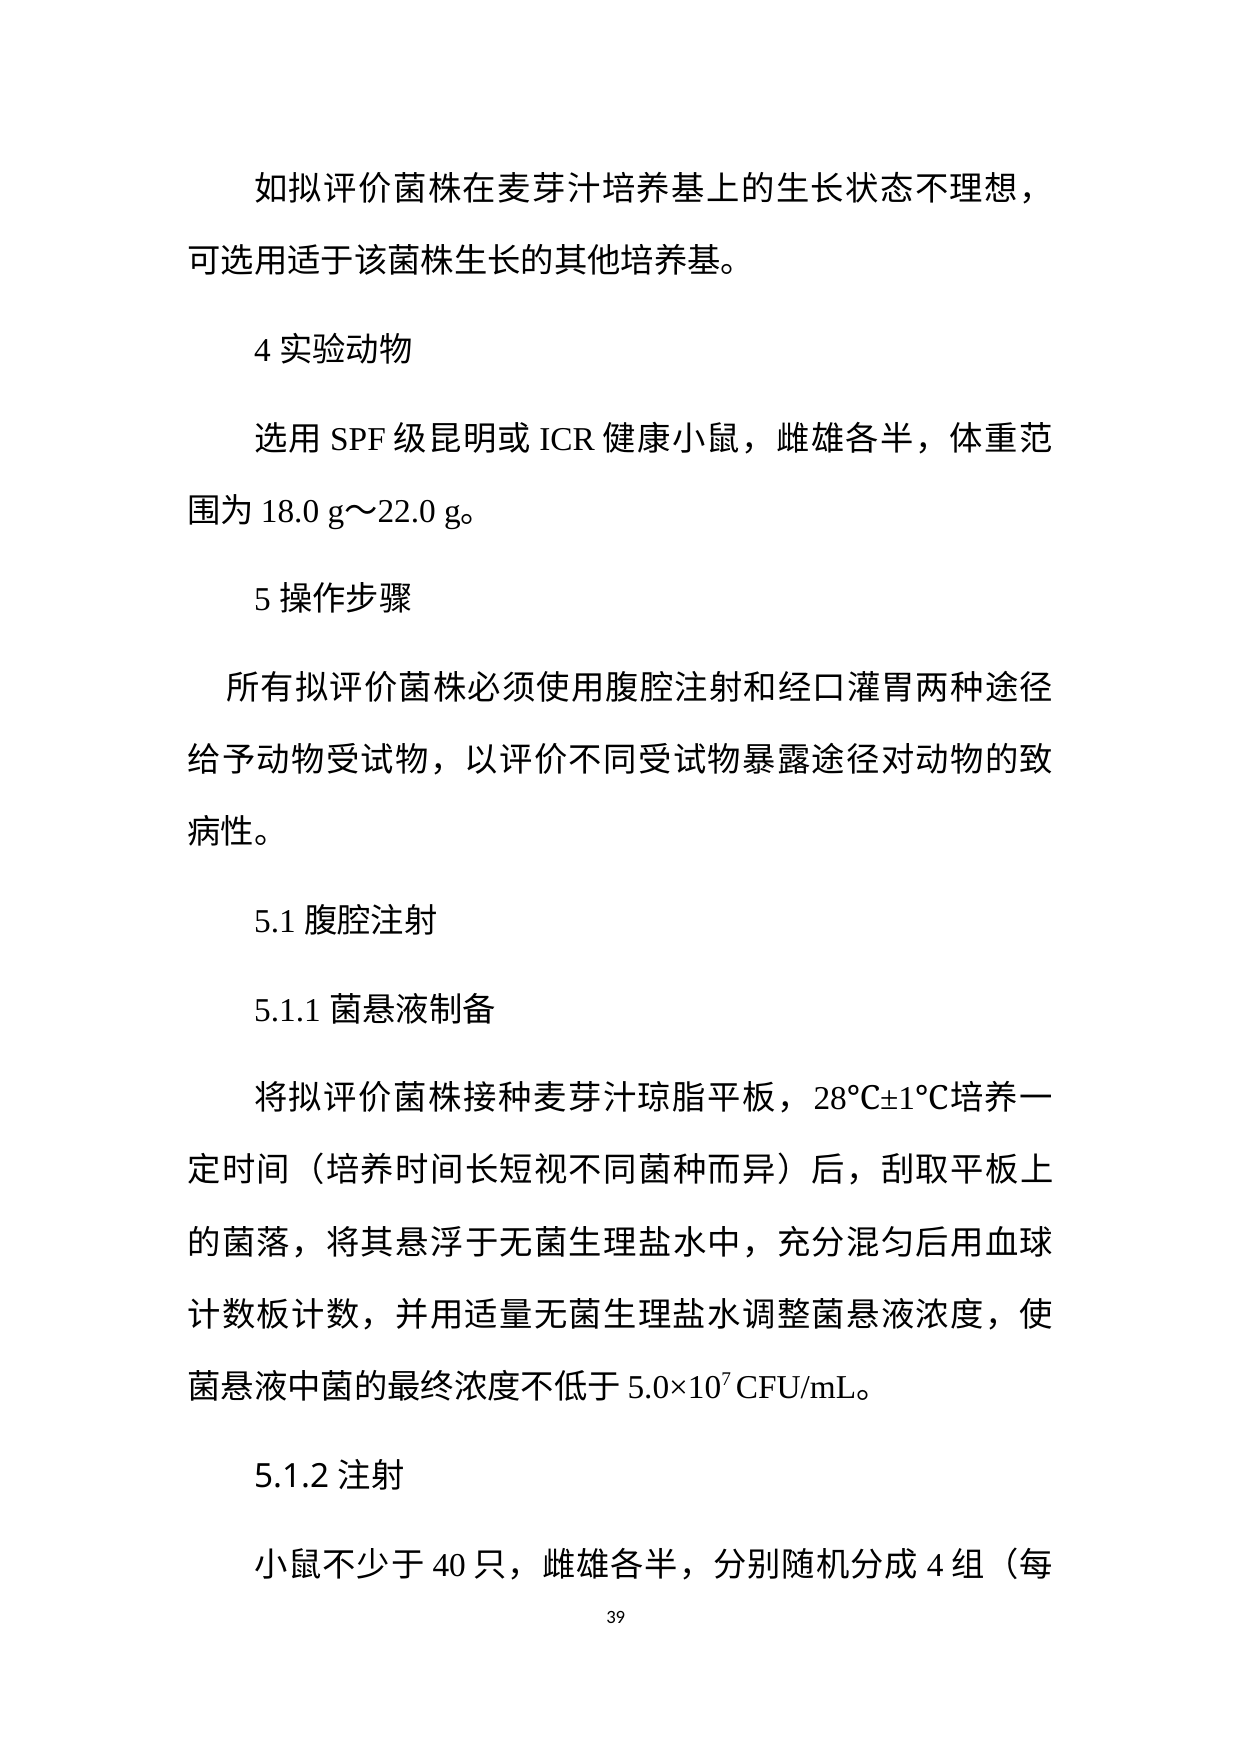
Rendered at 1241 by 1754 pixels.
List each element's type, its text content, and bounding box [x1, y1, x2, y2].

text 5 操作步骤 [187, 572, 1053, 620]
text 所有拟评价菌株必须使用腹腔注射和经口灌胃两种途径给予动物受试物，以评价不同受试物暴露途径对动物的致病性。 [187, 661, 1053, 853]
text 4 实验动物 [187, 323, 1053, 371]
list 5.1.2 注射 [187, 1449, 1053, 1497]
text 如拟评价菌株在麦芽汁培养基上的生长状态不理想，可选用适于该菌株生长的其他培养基。 [187, 162, 1053, 282]
text 选用SPF级昆明或ICR健康小鼠，雌雄各半，体重范围为18.0 g～22.0 g。 [187, 411, 1053, 532]
text 将拟评价菌株接种麦芽汁琼脂平板，28℃±1℃培养一定时间（培养时间长短视不同菌种而异）后，刮取平板上的菌落，将其悬浮于无菌生理盐水中，充分混匀后用血球计数板计数，并用适量无菌生理盐水调整菌悬液浓度，使菌悬液中菌的最终浓度不低于5.0×107 CFU/mL。 [187, 1071, 1053, 1408]
text 5.1 腹腔注射 [187, 894, 1053, 942]
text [187, 1537, 1053, 1586]
text 5.1.1 菌悬液制备 [187, 982, 1053, 1031]
